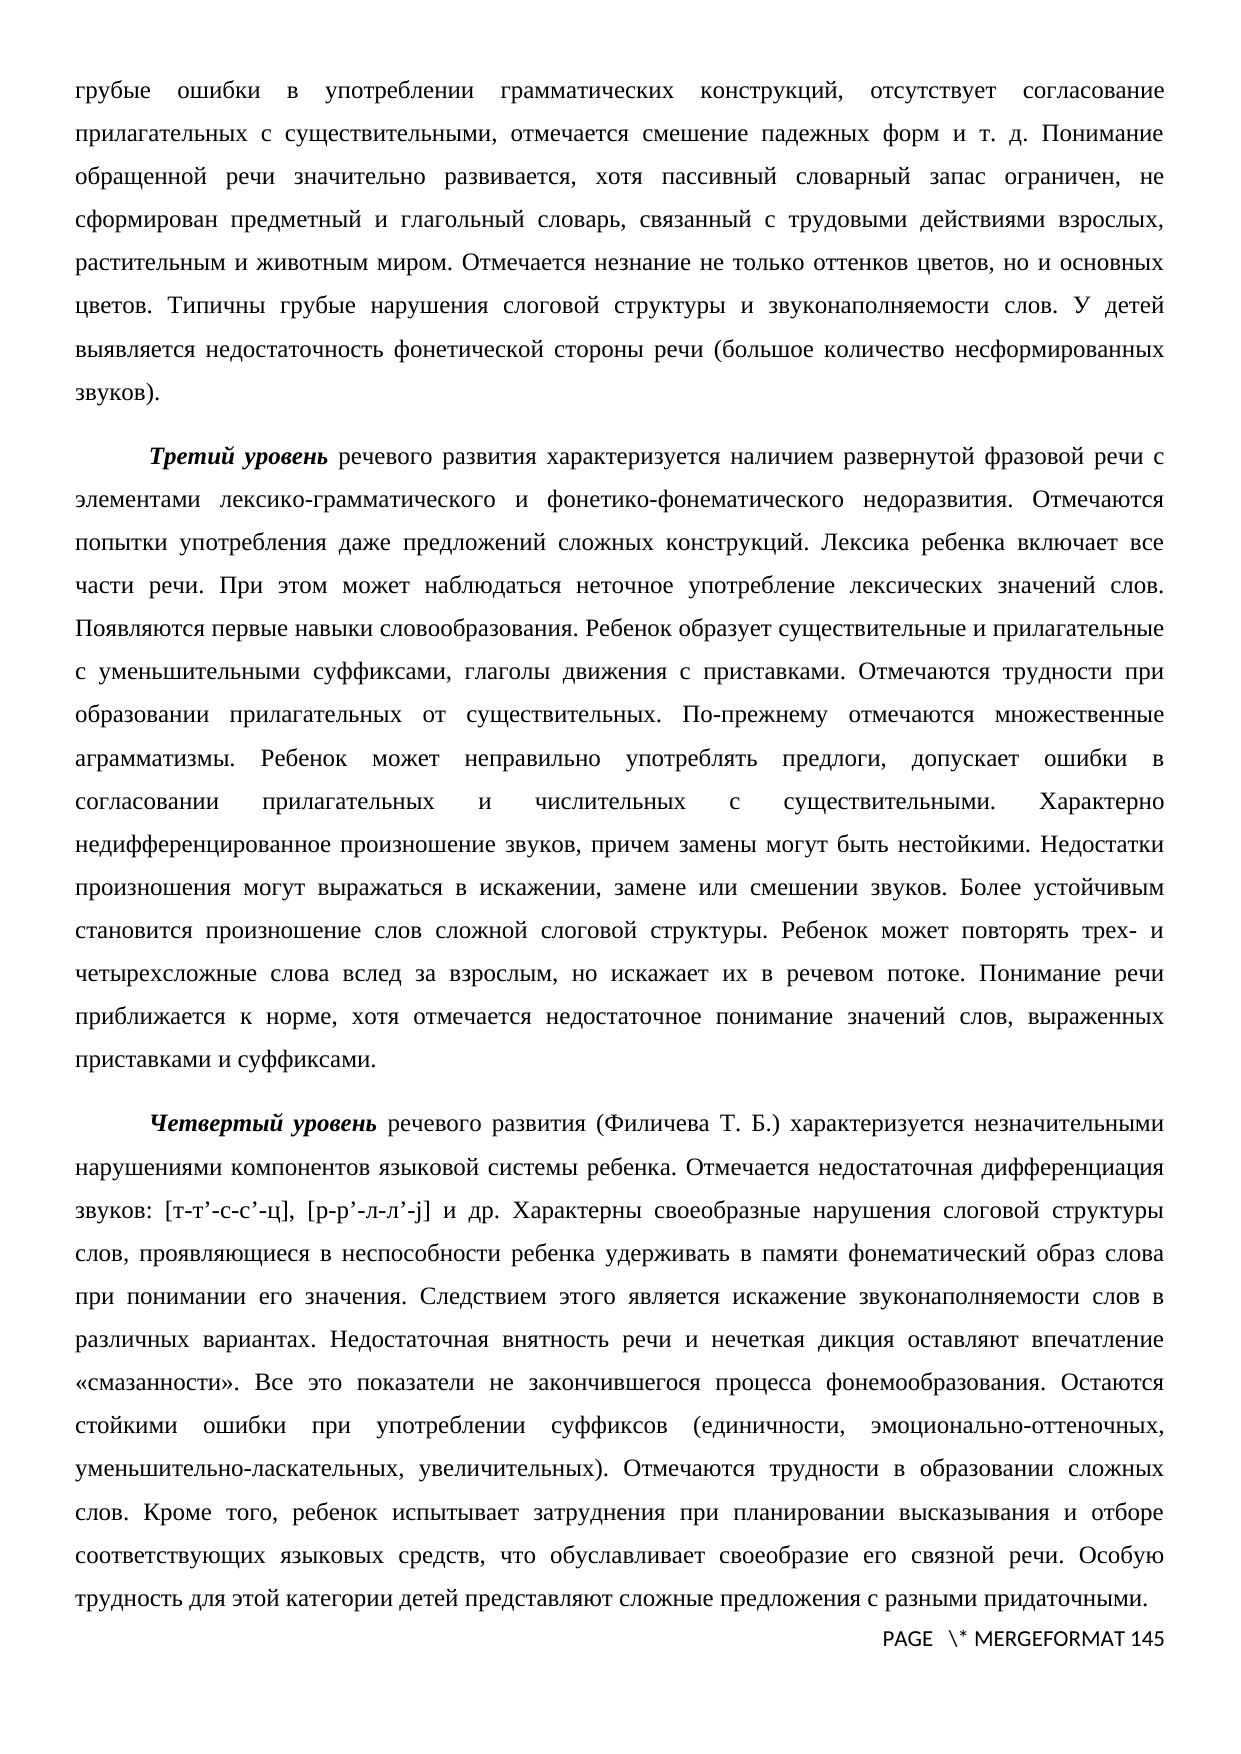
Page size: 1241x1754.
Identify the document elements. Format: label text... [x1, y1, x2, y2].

text Четвертый уровень речевого развития (Филичева Т. Б.) характеризуется незначительными нарушениями компонентов языковой системы ребенка. Отмечается недостаточная дифференциация звуков: [т-т’-с-с’-ц], [р-р’-л-л’-j] и др. Характерны своеобразные нарушения слоговой структуры слов, проявляющиеся в неспособности ребенка удерживать в памяти фонематический образ слова при понимании его значения. Следствием этого является искажение звуконаполняемости слов в различных вариантах. Недостаточная внятность речи и нечеткая дикция оставляют впечатление «смазанности». Все это показатели не закончившегося процесса фонемообразования. Остаются стойкими ошибки при употреблении суффиксов (единичности, эмоционально-оттеночных, уменьшительно-ласкательных, увеличительных). Отмечаются трудности в образовании сложных слов. Кроме того, ребенок испытывает затруднения при планировании высказывания и отборе соответствующих языковых средств, что обуславливает своеобразие его связной речи. Особую трудность для этой категории детей представляют сложные предложения с разными придаточными. [75, 1108, 1165, 1612]
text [75, 75, 1165, 406]
text Третий уровень речевого развития характеризуется наличием развернутой фразовой речи с элементами лексико-грамматического и фонетико-фонематического недоразвития. Отмечаются попытки употребления даже предложений сложных конструкций. Лексика ребенка включает все части речи. При этом может наблюдаться неточное употребление лексических значений слов. Появляются первые навыки словообразования. Ребенок образует существительные и прилагательные с уменьшительными суффиксами, глаголы движения с приставками. Отмечаются трудности при образовании прилагательных от существительных. По-прежнему отмечаются множественные аграмматизмы. Ребенок может неправильно употреблять предлоги, допускает ошибки в согласовании прилагательных и числительных с существительными. Характерно недифференцированное произношение звуков, причем замены могут быть нестойкими. Недостатки произношения могут выражаться в искажении, замене или смешении звуков. Более устойчивым становится произношение слов сложной слоговой структуры. Ребенок может повторять трех- и четырехсложные слова вслед за взрослым, но искажает их в речевом потоке. Понимание речи приближается к норме, хотя отмечается недостаточное понимание значений слов, выраженных приставками и суффиксами. [75, 441, 1165, 1073]
